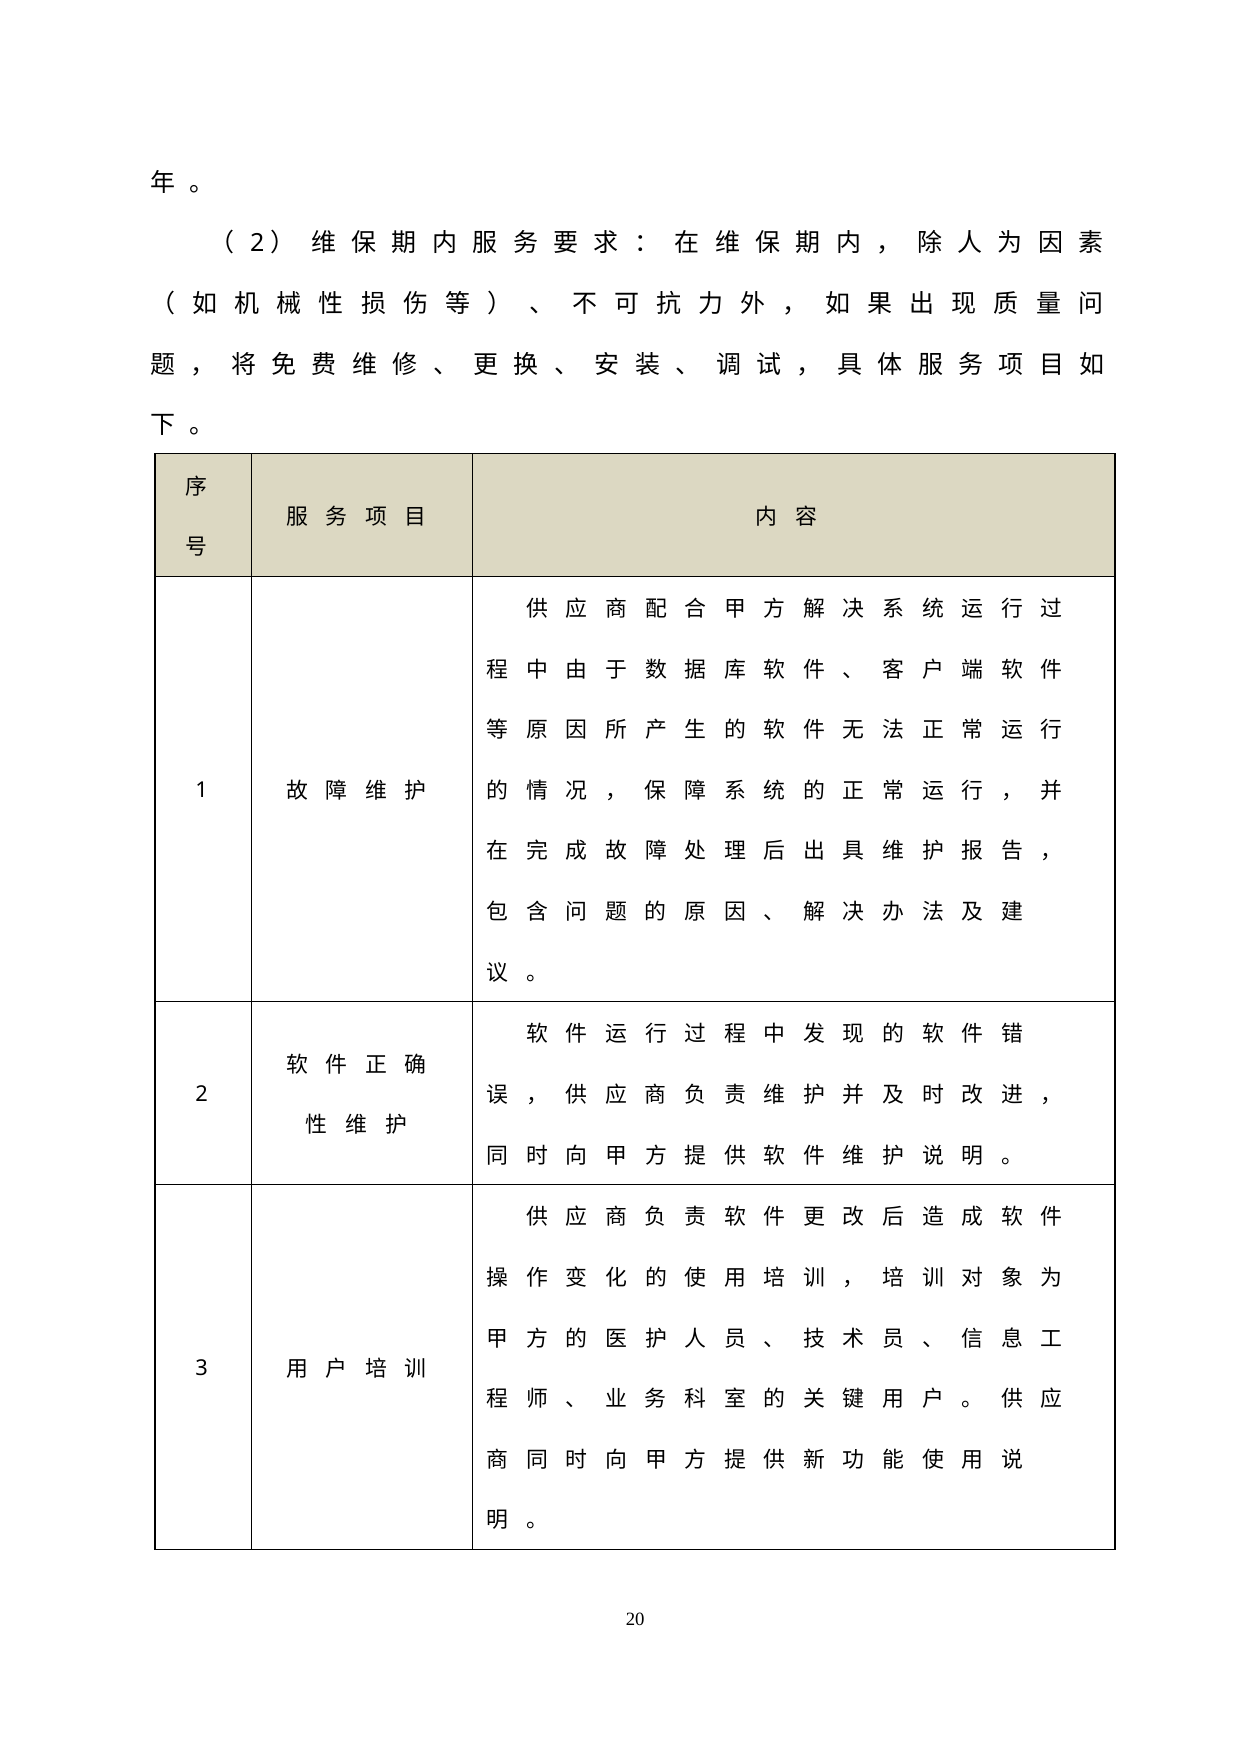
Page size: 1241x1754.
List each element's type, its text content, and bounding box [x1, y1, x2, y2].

table_header 内容 [473, 454, 1114, 576]
table_cell 故障维护 [252, 577, 472, 1001]
table_cell 3 [156, 1185, 251, 1549]
table_cell 2 [156, 1002, 251, 1184]
table_cell 1 [156, 577, 251, 1001]
table_cell 软件运行过程中发现的软件错误，供应商负责维护并及时改进，同时向甲方提供软件维护说明。 [473, 1002, 1114, 1184]
table_header 服务项目 [252, 454, 472, 576]
table_header 序号 [156, 454, 251, 576]
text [150, 150, 1120, 211]
text （2）维保期内服务要求：在维保期内，除人为因素（如机械性损伤等）、不可抗力外，如果出现质量问题，将免费维修、更换、安装、调试，具体服务项目如下。 [150, 211, 1120, 453]
table_cell 用户培训 [252, 1185, 472, 1549]
table_cell 供应商配合甲方解决系统运行过程中由于数据库软件、客户端软件等原因所产生的软件无法正常运行的情况，保障系统的正常运行，并在完成故障处理后出具维护报告，包含问题的原因、解决办法及建议。 [473, 577, 1114, 1001]
table_cell 软件正确性维护 [252, 1002, 472, 1184]
table_cell 供应商负责软件更改后造成软件操作变化的使用培训，培训对象为甲方的医护人员、技术员、信息工程师、业务科室的关键用户。供应商同时向甲方提供新功能使用说明。 [473, 1185, 1114, 1549]
